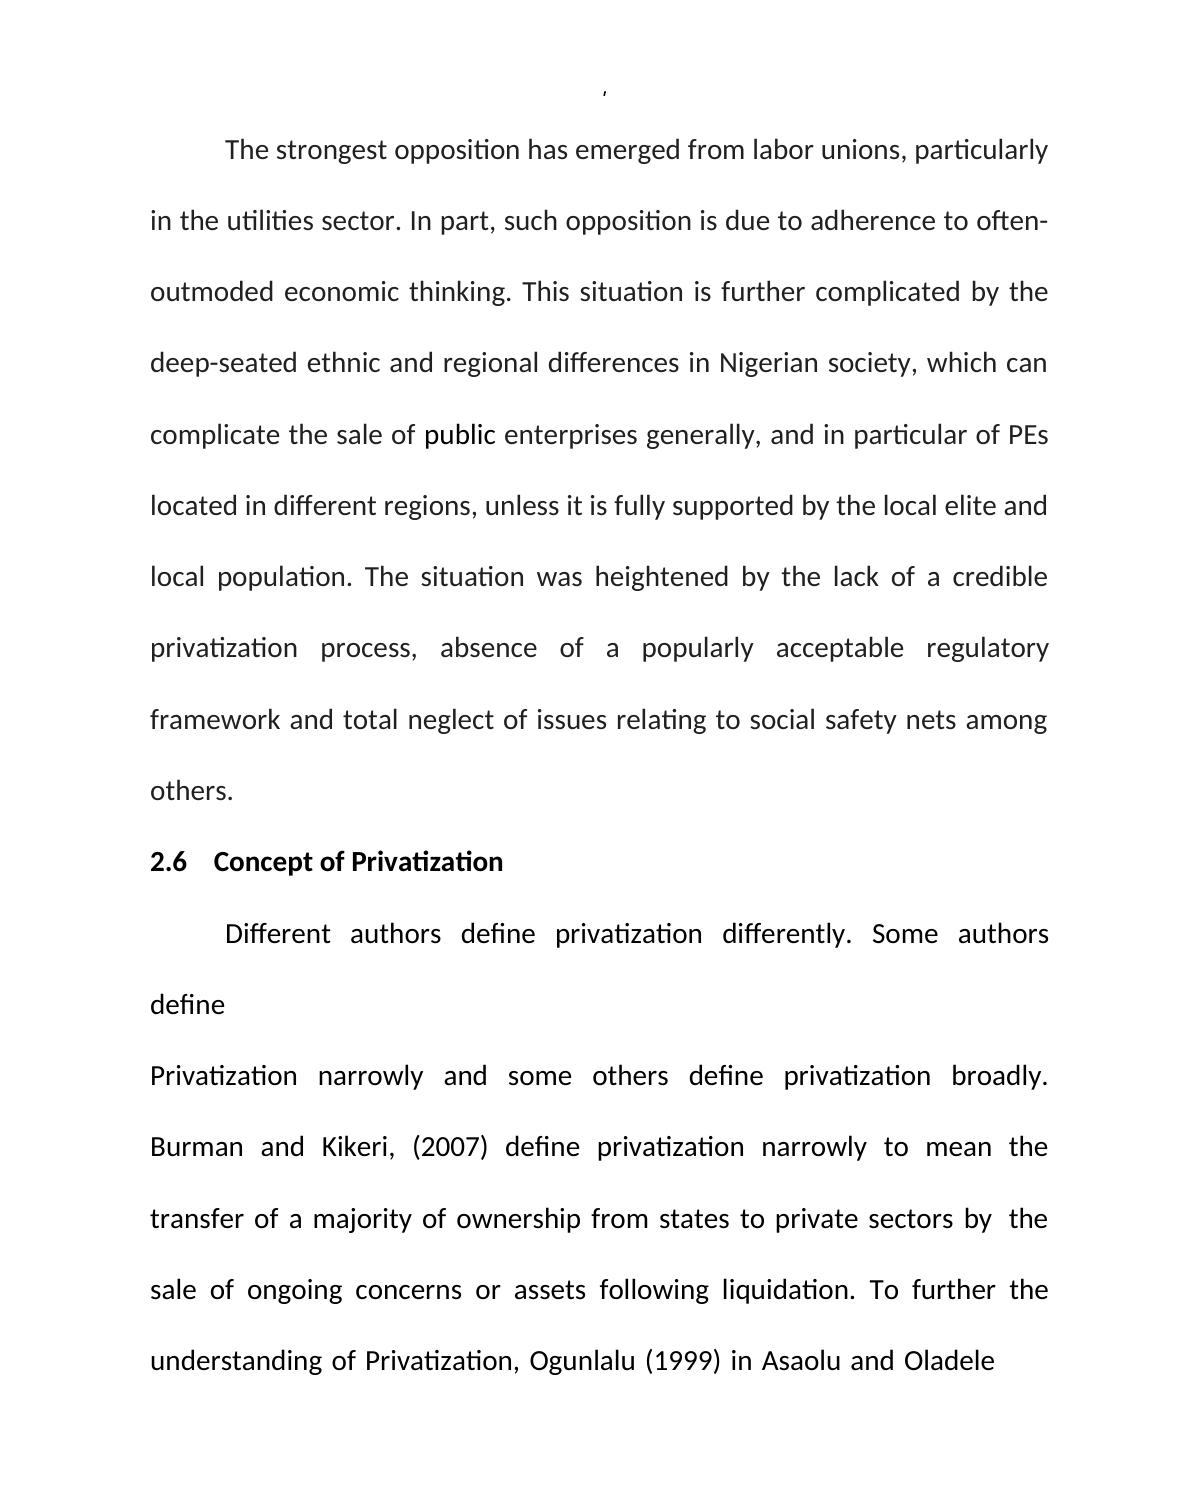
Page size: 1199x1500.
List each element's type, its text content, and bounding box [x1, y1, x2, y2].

text Different authors define privatization differently. Some authors define [150, 915, 1049, 1022]
text Privatization narrowly and some others define privatization broadly. Burman and Kikeri, (2007) define privatization narrowly to mean the transfer of a majority of ownership from states to private sectors by the sale of ongoing concerns or assets following liquidation. To further the understanding of Privatization, Ogunlalu (1999) in Asaolu and Oladele [150, 1057, 1049, 1378]
text The strongest opposition has emerged from labor unions, particularly in the utilities sector. In part, such opposition is due to adherence to often- outmoded economic thinking. This situation is further complicated by the deep-seated ethnic and regional differences in Nigerian society, which can complicate the sale of public enterprises generally, and in particular of PEs located in different regions, unless it is fully supported by the local elite and local population. The situation was heightened by the lack of a credible privatization process, absence of a popularly acceptable regulatory framework and total neglect of issues relating to social safety nets among others. [150, 131, 1049, 808]
subtitle Concept of Privatization [150, 843, 1157, 879]
